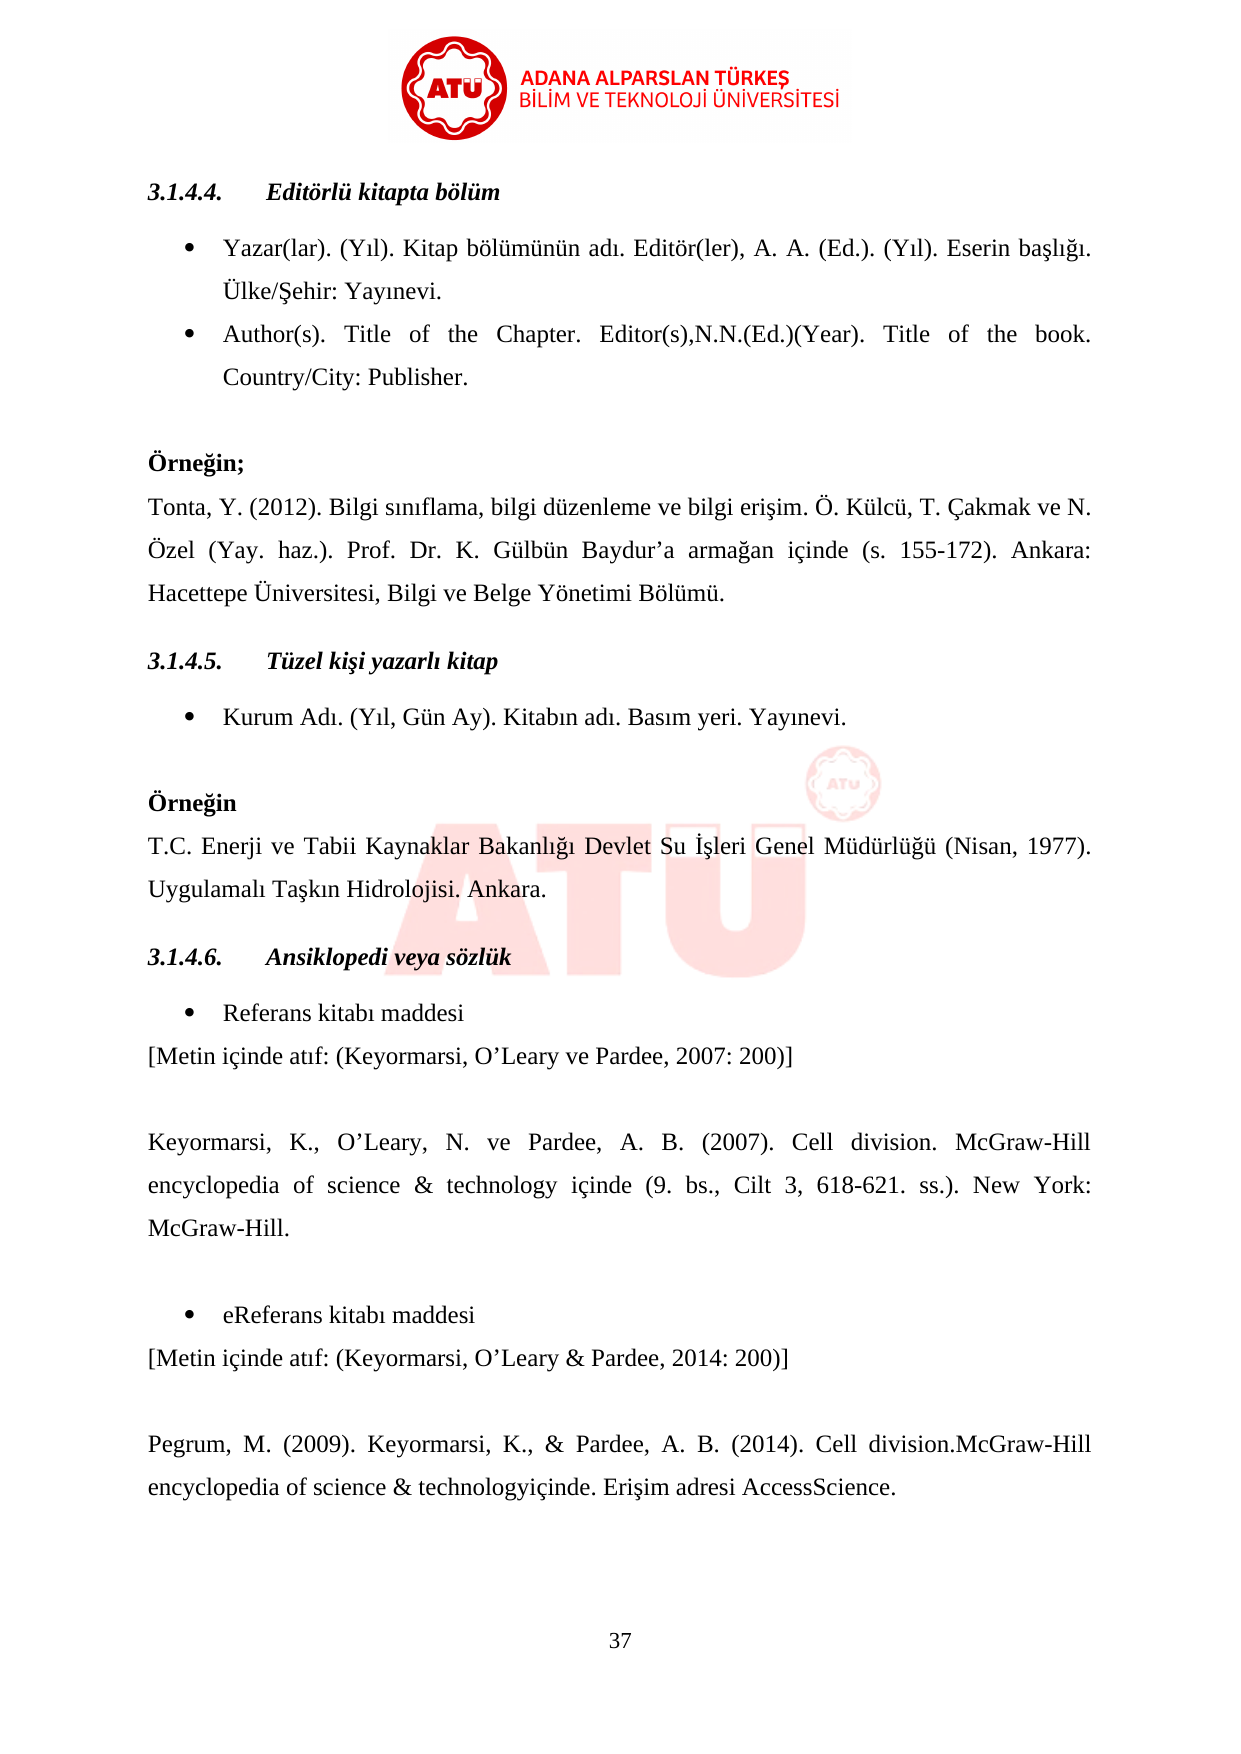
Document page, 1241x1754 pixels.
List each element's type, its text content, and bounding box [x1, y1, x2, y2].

subtitle Editörlü kitapta bölüm [148, 177, 1092, 206]
text [Metin içinde atıf: (Keyormarsi, O’Leary ve Pardee, 2007: 200)] [148, 1041, 1092, 1070]
picture [388, 29, 852, 143]
text Örneğin [148, 788, 1092, 817]
text Pegrum, M. (2009). Keyormarsi, K., & Pardee, A. B. (2014). Cell division.McGraw-Hill encyclopedia of science & technologyiçinde. Erişim adresi AccessScience. [148, 1429, 1092, 1501]
list Yazar(lar). (Yıl). Kitap bölümünün adı. Editör(ler), A. A. (Ed.). (Yıl). Eserin başlığı. Ülke/Şehir: Yayınevi. [185, 233, 1092, 305]
list eReferans kitabı maddesi [185, 1300, 1092, 1328]
subtitle Tüzel kişi yazarlı kitap [148, 646, 1092, 675]
text Tonta, Y. (2012). Bilgi sınıflama, bilgi düzenleme ve bilgi erişim. Ö. Külcü, T. Çakmak ve N. Özel (Yay. haz.). Prof. Dr. K. Gülbün Baydur’a armağan içinde (s. 155-172). Ankara: Hacettepe Üniversitesi, Bilgi ve Belge Yönetimi Bölümü. [148, 492, 1092, 607]
list Author(s). Title of the Chapter. Editor(s),N.N.(Ed.)(Year). Title of the book. Country/City: Publisher. [185, 319, 1092, 391]
text T.C. Enerji ve Tabii Kaynaklar Bakanlığı Devlet Su İşleri Genel Müdürlüğü (Nisan, 1977). Uygulamalı Taşkın Hidrolojisi. Ankara. [148, 831, 1092, 903]
text [Metin içinde atıf: (Keyormarsi, O’Leary & Pardee, 2014: 200)] [148, 1343, 1092, 1372]
text Keyormarsi, K., O’Leary, N. ve Pardee, A. B. (2007). Cell division. McGraw-Hill encyclopedia of science & technology içinde (9. bs., Cilt 3, 618-621. ss.). New York: McGraw-Hill. [148, 1127, 1092, 1242]
subtitle Ansiklopedi veya sözlük [148, 942, 1092, 971]
text Örneğin; [148, 448, 1092, 477]
list Referans kitabı maddesi [185, 998, 1092, 1027]
list Kurum Adı. (Yıl, Gün Ay). Kitabın adı. Basım yeri. Yayınevi. [185, 702, 1092, 730]
